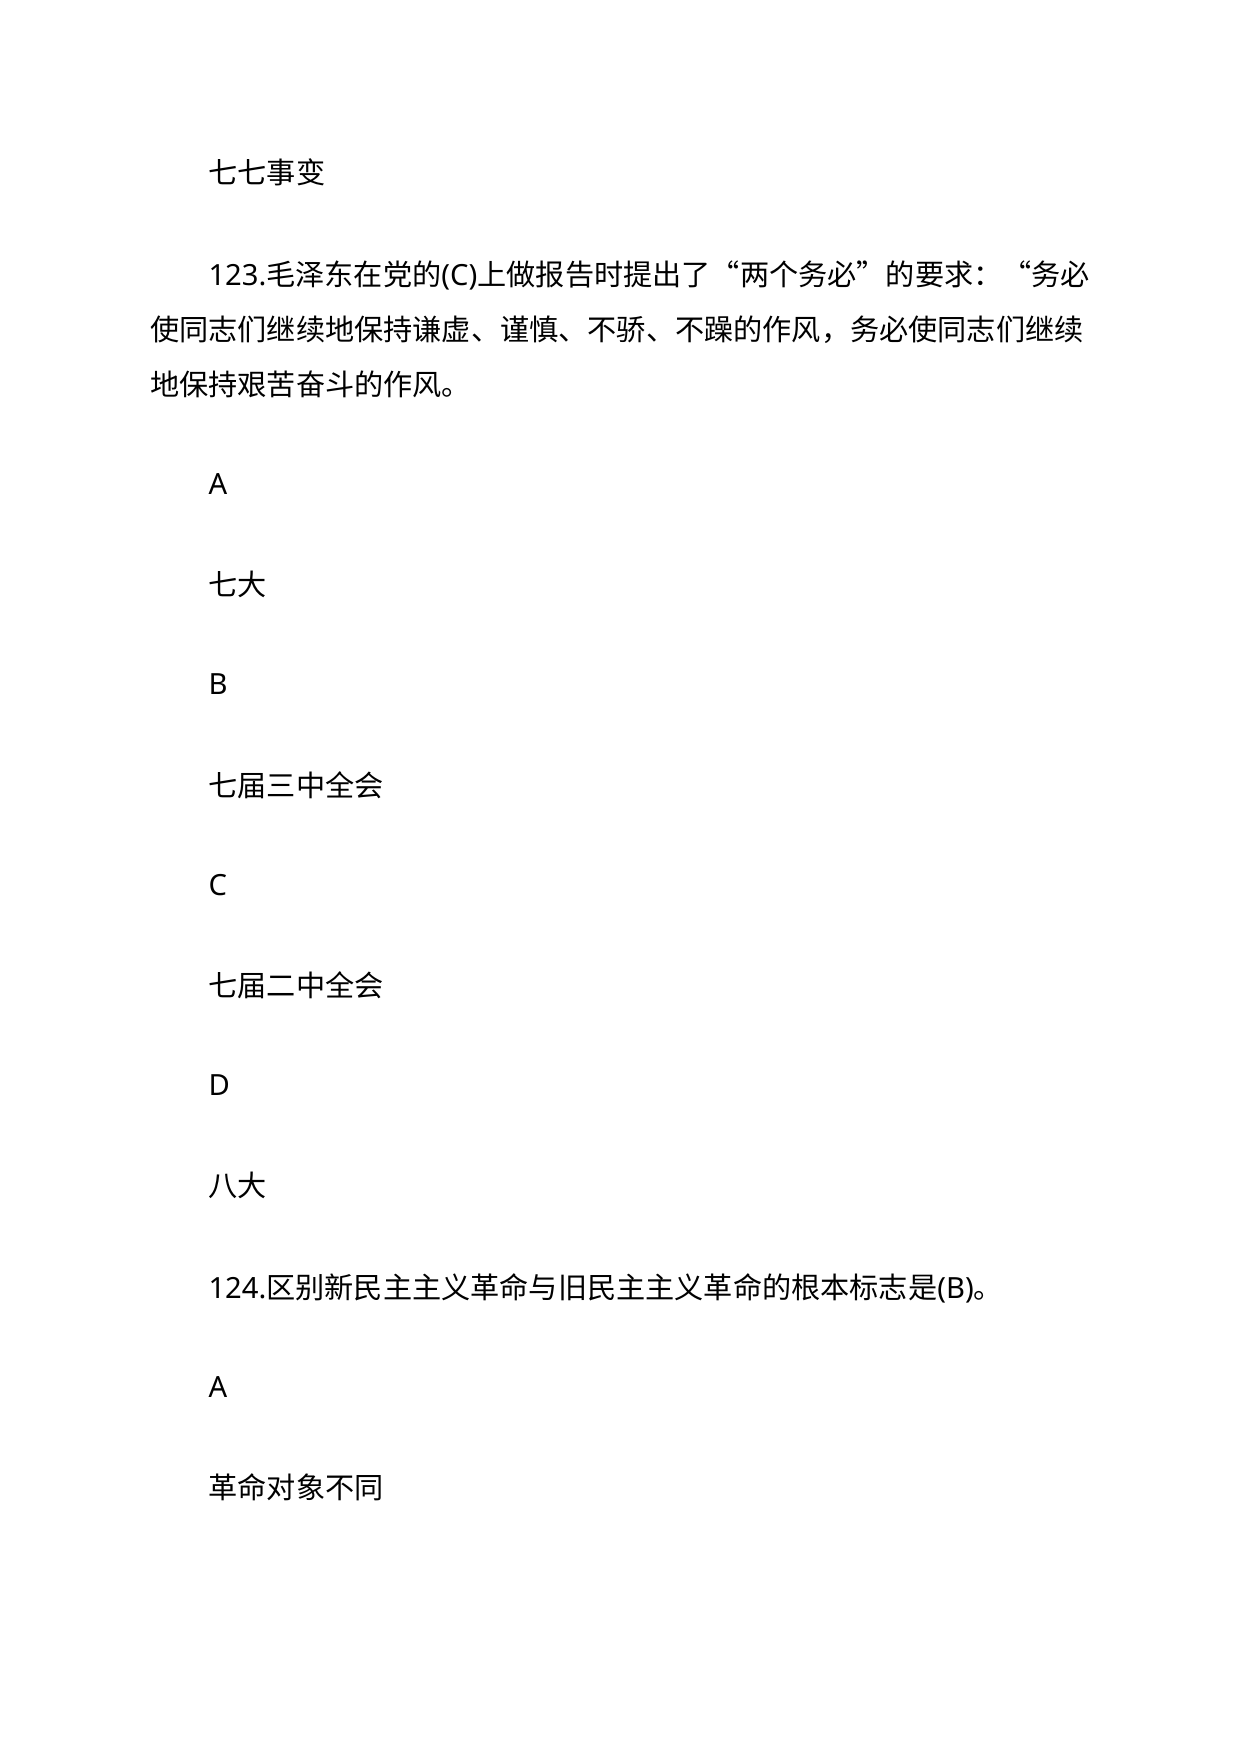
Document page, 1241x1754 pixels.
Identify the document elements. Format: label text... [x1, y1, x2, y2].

text B [150, 664, 1090, 703]
text 八大 [150, 1162, 1090, 1205]
text C [150, 864, 1090, 903]
text 七届三中全会 [150, 762, 1090, 804]
text D [150, 1064, 1090, 1104]
text 123.毛泽东在党的(C)上做报告时提出了“两个务必”的要求：“务必使同志们继续地保持谦虚、谨慎、不骄、不躁的作风，务必使同志们继续地保持艰苦奋斗的作风。 [150, 252, 1090, 404]
text 七七事变 [150, 150, 1090, 192]
text 七大 [150, 562, 1090, 604]
text 七届二中全会 [150, 962, 1090, 1004]
text A [150, 463, 1090, 503]
text A [150, 1366, 1090, 1406]
text 124.区别新民主主义革命与旧民主主义革命的根本标志是(B)。 [150, 1264, 1090, 1307]
text 革命对象不同 [150, 1465, 1090, 1507]
